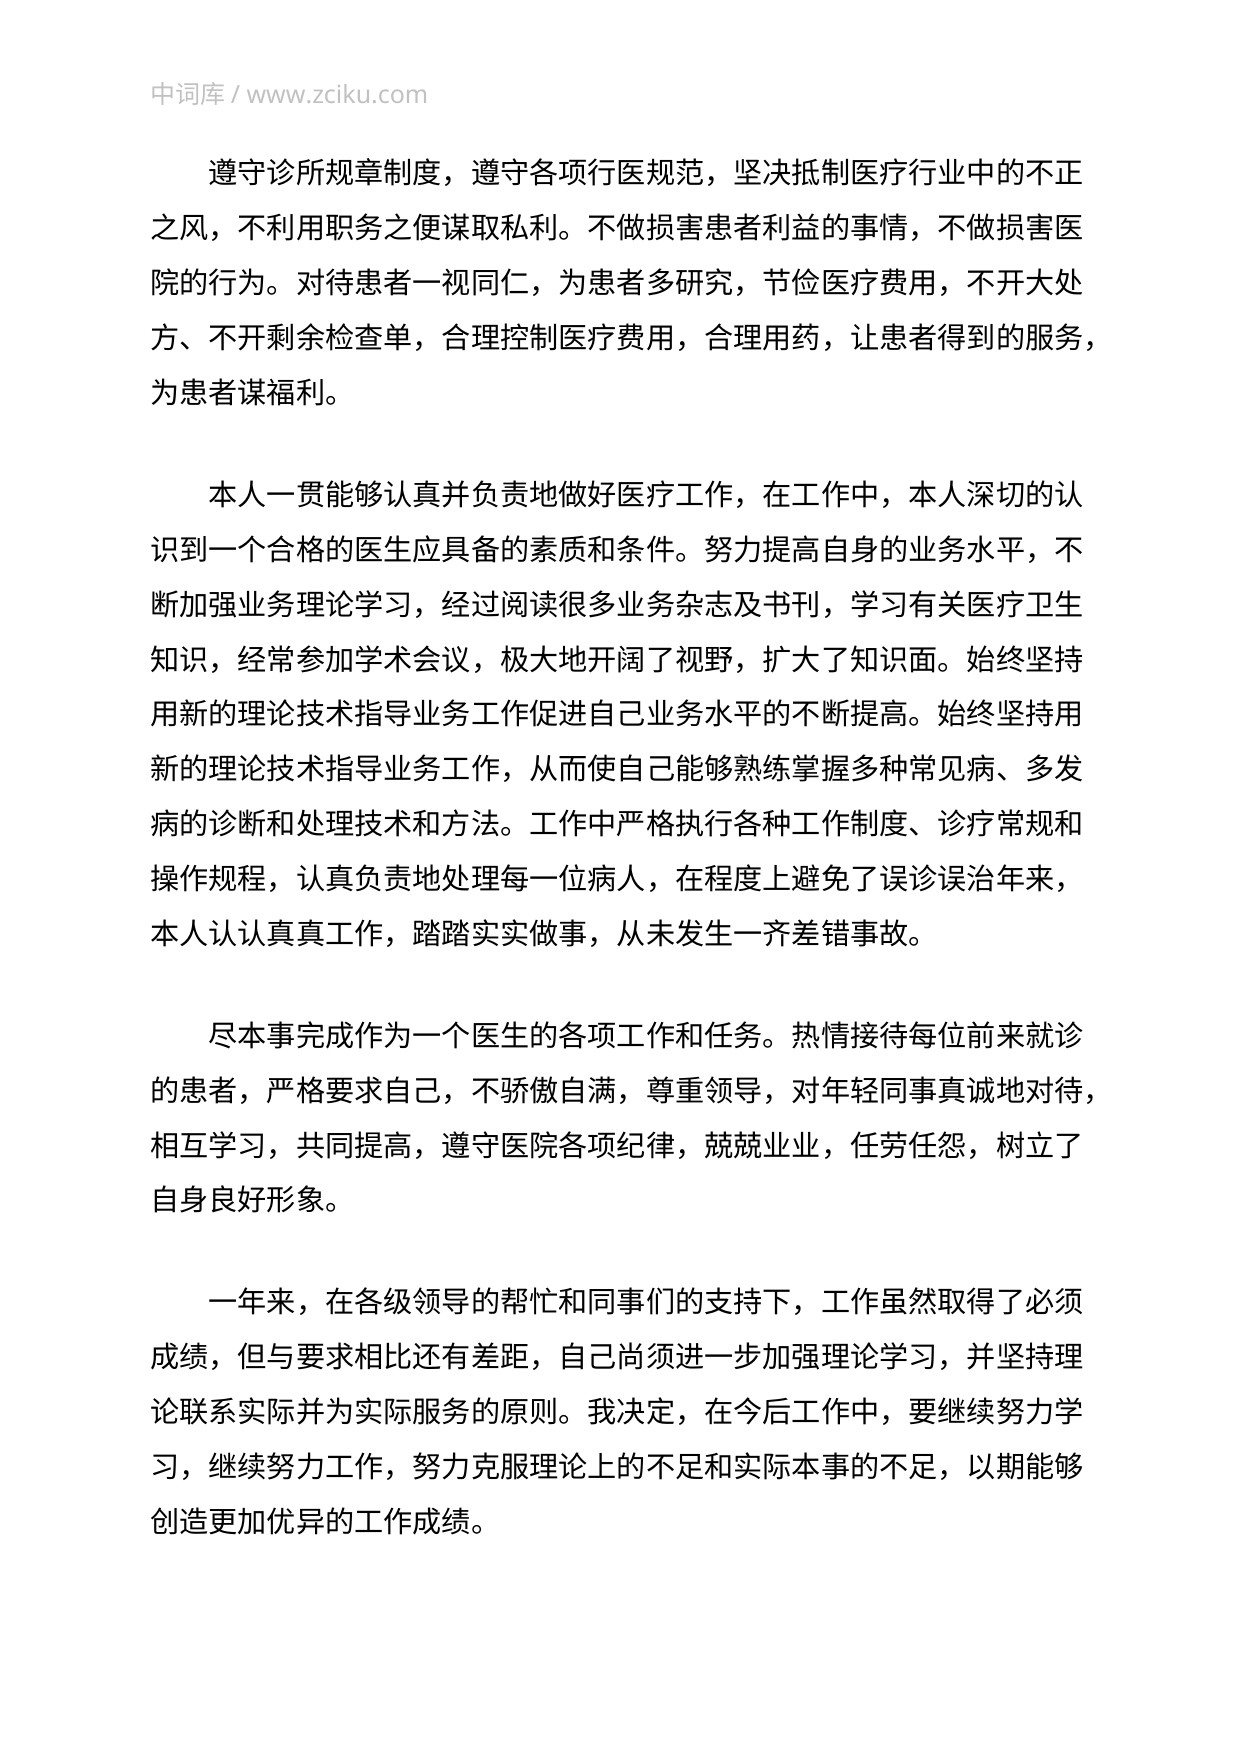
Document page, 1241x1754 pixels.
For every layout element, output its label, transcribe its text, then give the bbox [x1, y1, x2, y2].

text 本人一贯能够认真并负责地做好医疗工作，在工作中，本人深切的认识到一个合格的医生应具备的素质和条件。努力提高自身的业务水平，不断加强业务理论学习，经过阅读很多业务杂志及书刊，学习有关医疗卫生知识，经常参加学术会议，极大地开阔了视野，扩大了知识面。始终坚持用新的理论技术指导业务工作促进自己业务水平的不断提高。始终坚持用新的理论技术指导业务工作，从而使自己能够熟练掌握多种常见病、多发病的诊断和处理技术和方法。工作中严格执行各种工作制度、诊疗常规和操作规程，认真负责地处理每一位病人，在程度上避免了误诊误治年来，本人认认真真工作，踏踏实实做事，从未发生一齐差错事故。 [150, 471, 1090, 953]
text 遵守诊所规章制度，遵守各项行医规范，坚决抵制医疗行业中的不正之风，不利用职务之便谋取私利。不做损害患者利益的事情，不做损害医院的行为。对待患者一视同仁，为患者多研究，节俭医疗费用，不开大处方、不开剩余检查单，合理控制医疗费用，合理用药，让患者得到的服务，为患者谋福利。 [150, 150, 1090, 412]
text 尽本事完成作为一个医生的各项工作和任务。热情接待每位前来就诊的患者，严格要求自己，不骄傲自满，尊重领导，对年轻同事真诚地对待，相互学习，共同提高，遵守医院各项纪律，兢兢业业，任劳任怨，树立了自身良好形象。 [150, 1012, 1090, 1219]
text 一年来，在各级领导的帮忙和同事们的支持下，工作虽然取得了必须成绩，但与要求相比还有差距，自己尚须进一步加强理论学习，并坚持理论联系实际并为实际服务的原则。我决定，在今后工作中，要继续努力学习，继续努力工作，努力克服理论上的不足和实际本事的不足，以期能够创造更加优异的工作成绩。 [150, 1279, 1090, 1541]
